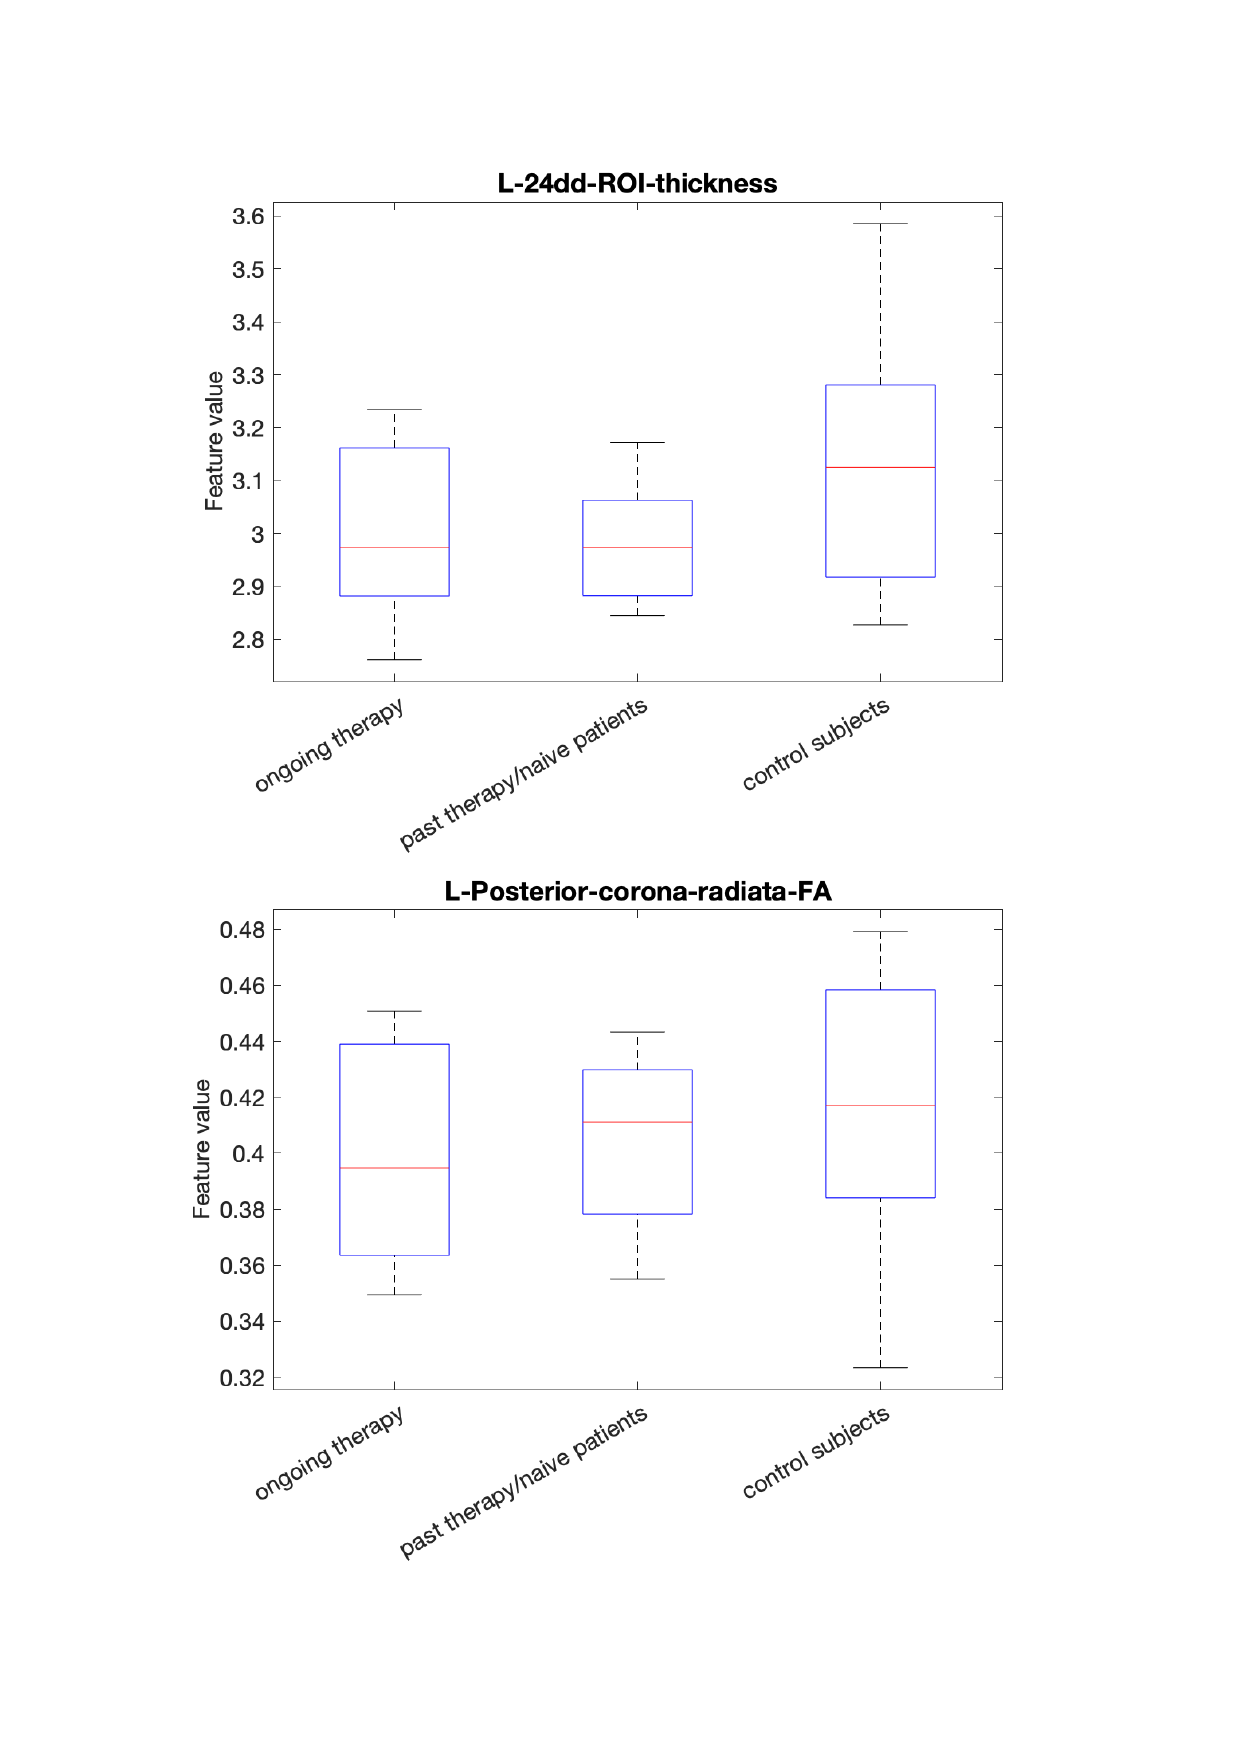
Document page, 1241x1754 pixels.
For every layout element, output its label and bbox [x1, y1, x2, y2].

picture [150, 858, 1091, 1563]
picture [150, 150, 1091, 855]
